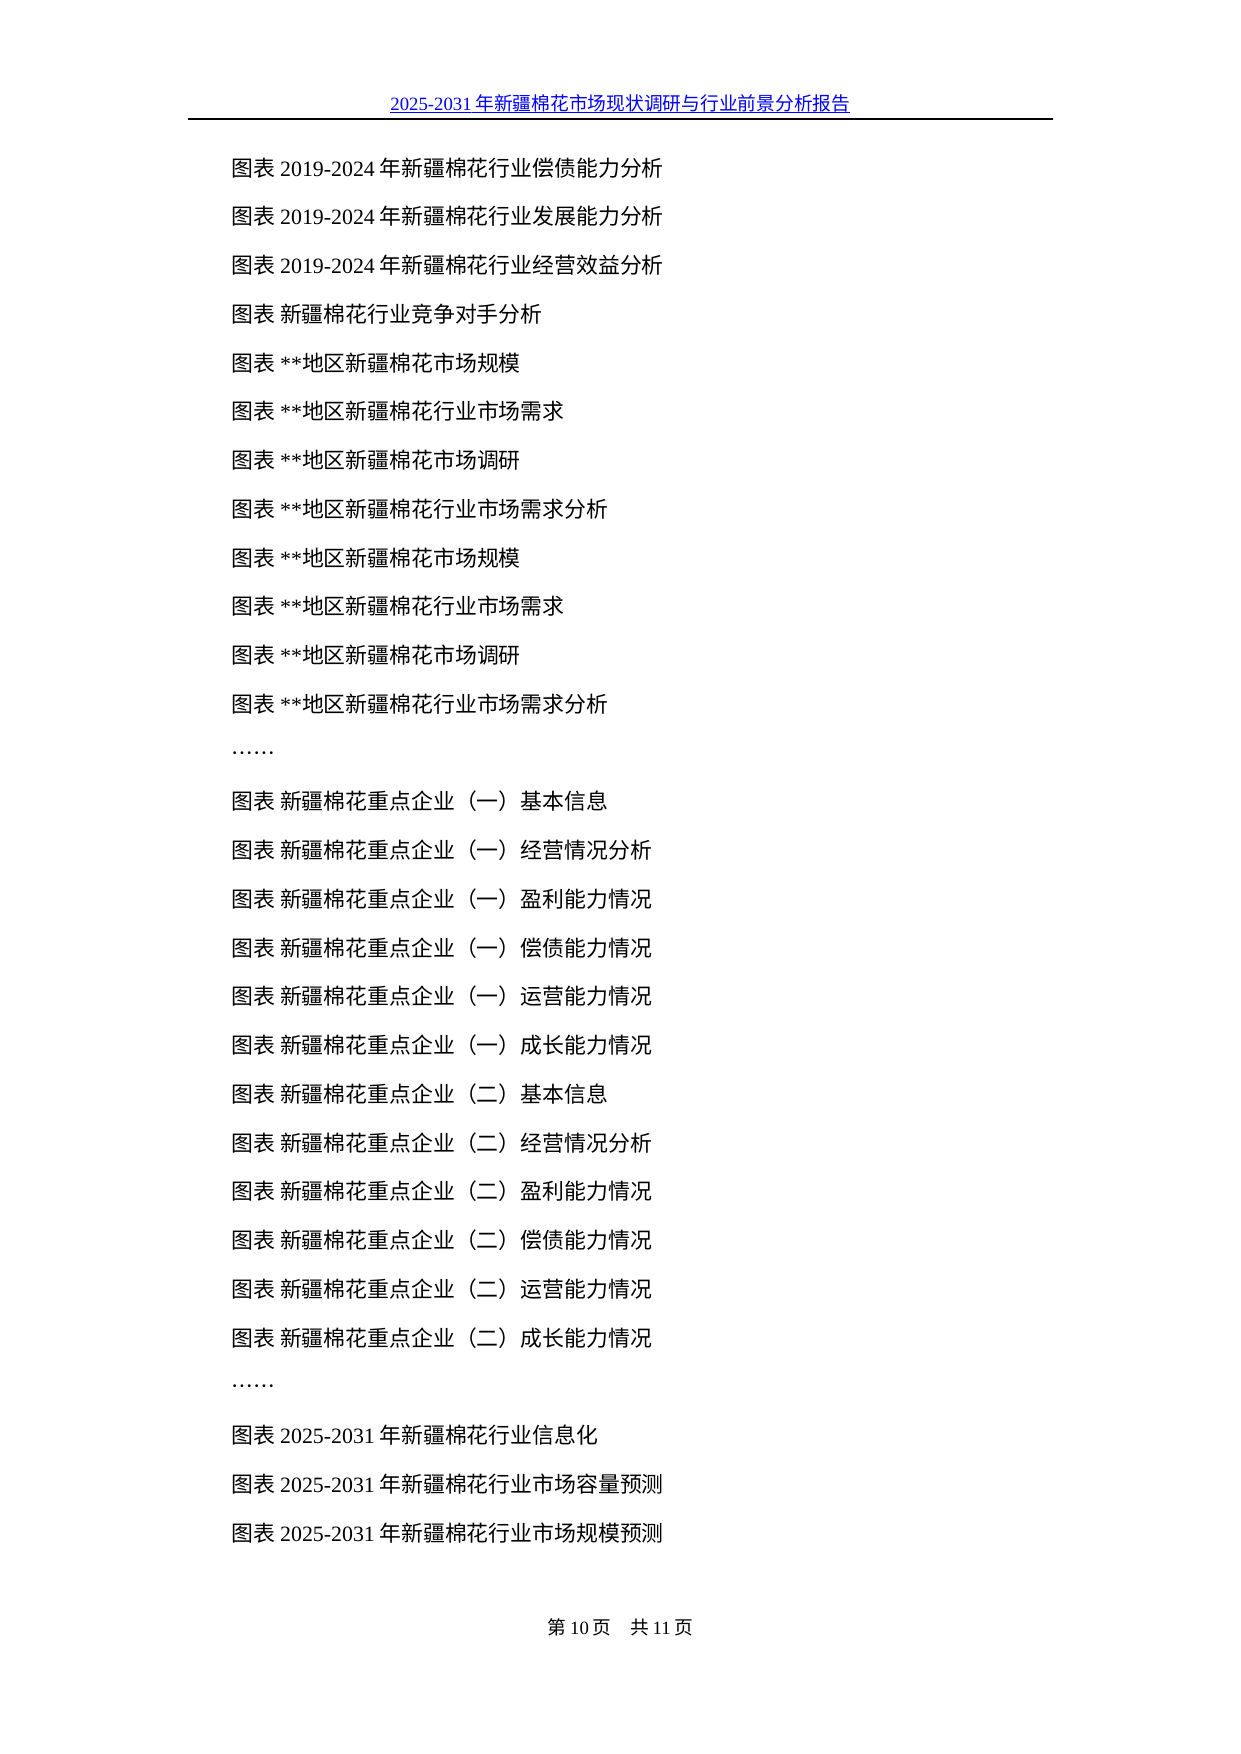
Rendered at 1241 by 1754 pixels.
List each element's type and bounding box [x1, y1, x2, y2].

text [187, 150, 1053, 1548]
